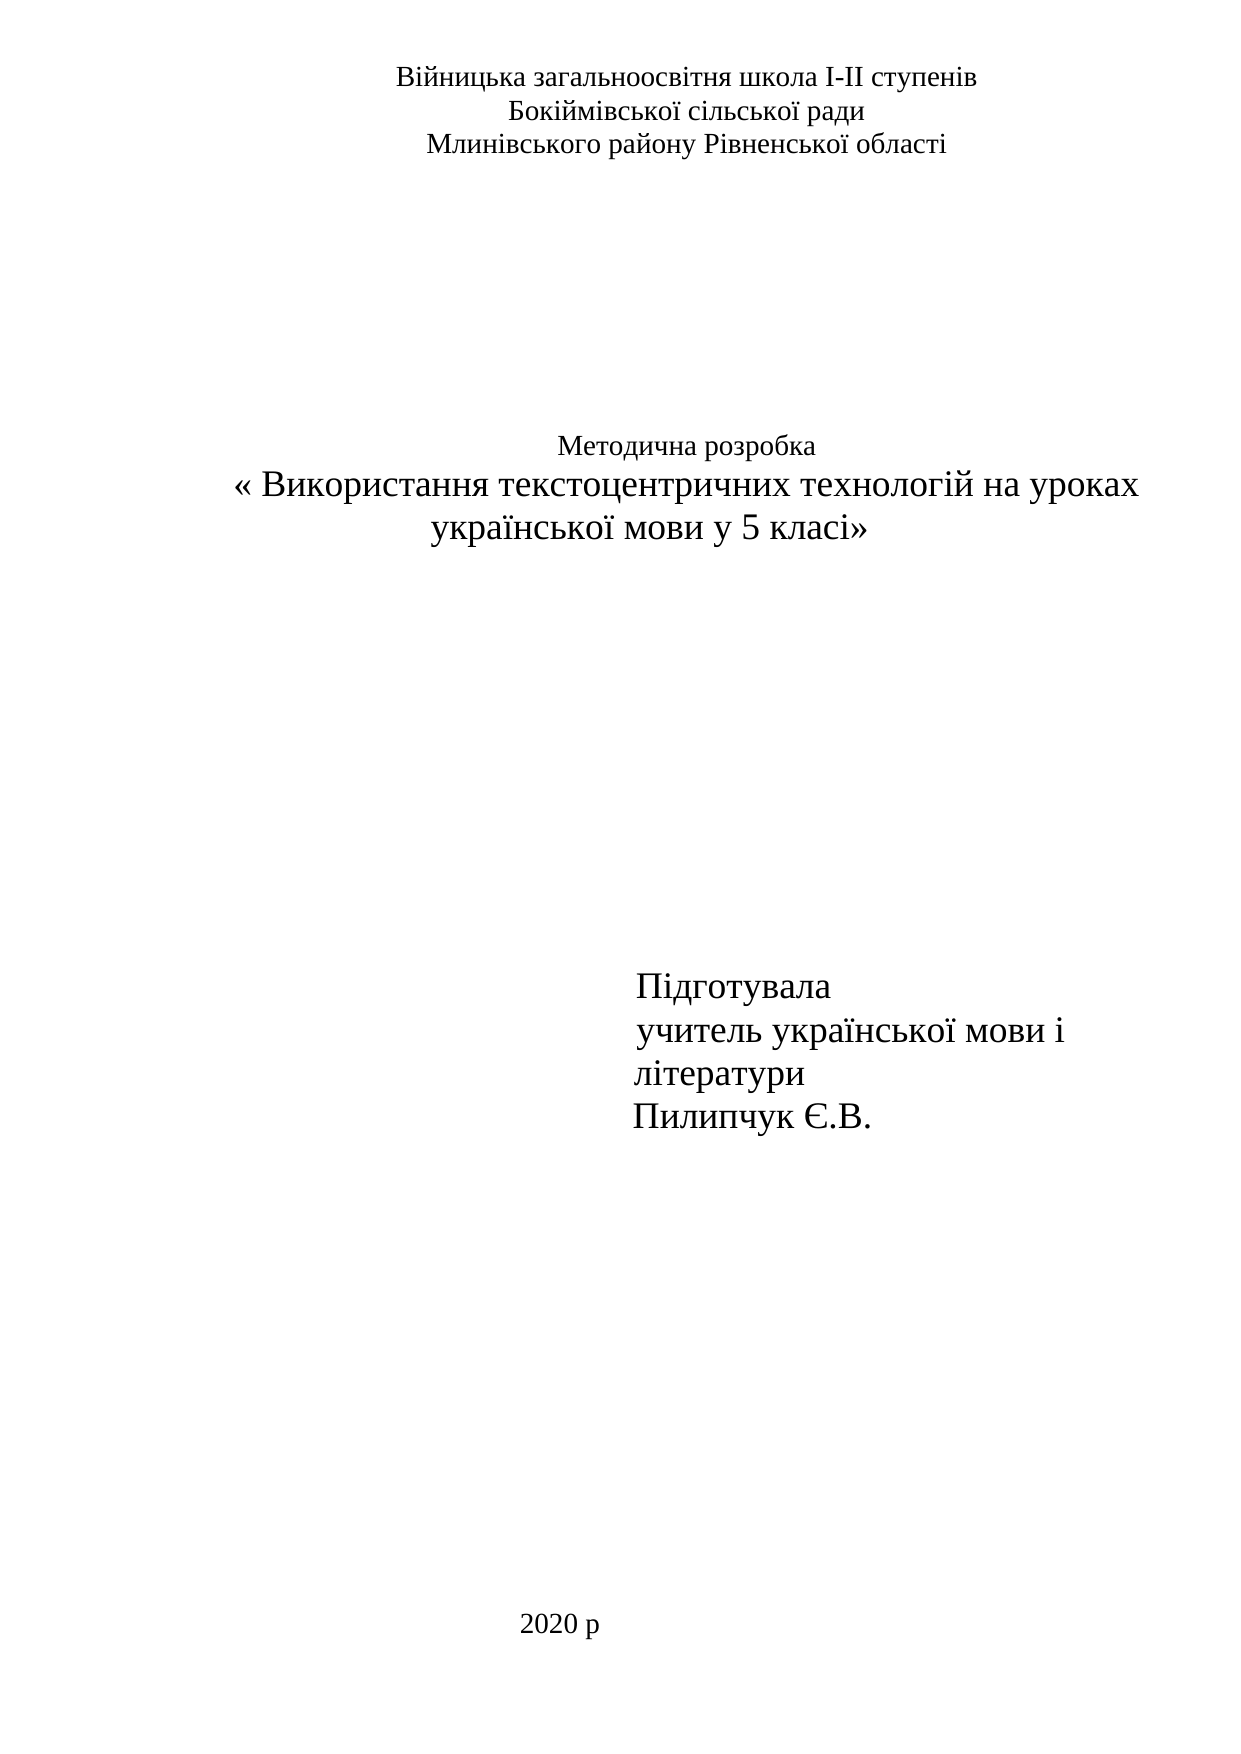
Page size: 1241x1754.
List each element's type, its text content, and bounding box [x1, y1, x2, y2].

text Підготувала [148, 964, 1152, 1007]
text Бокіймівської сільської ради [148, 93, 1152, 126]
text Млинівського району Рівненської області [148, 126, 1152, 160]
text 2020 р [148, 1606, 1152, 1639]
text « Використання текстоцентричних технологій на уроках української мови у 5 класі» [148, 462, 1152, 548]
text Методична розробка [148, 428, 1152, 462]
text учитель української мови і [148, 1007, 1152, 1050]
text літератури [148, 1050, 1152, 1093]
text Пилипчук Є.В. [148, 1093, 1152, 1136]
text Війницька загальноосвітня школа І-ІІ ступенів [148, 59, 1152, 93]
